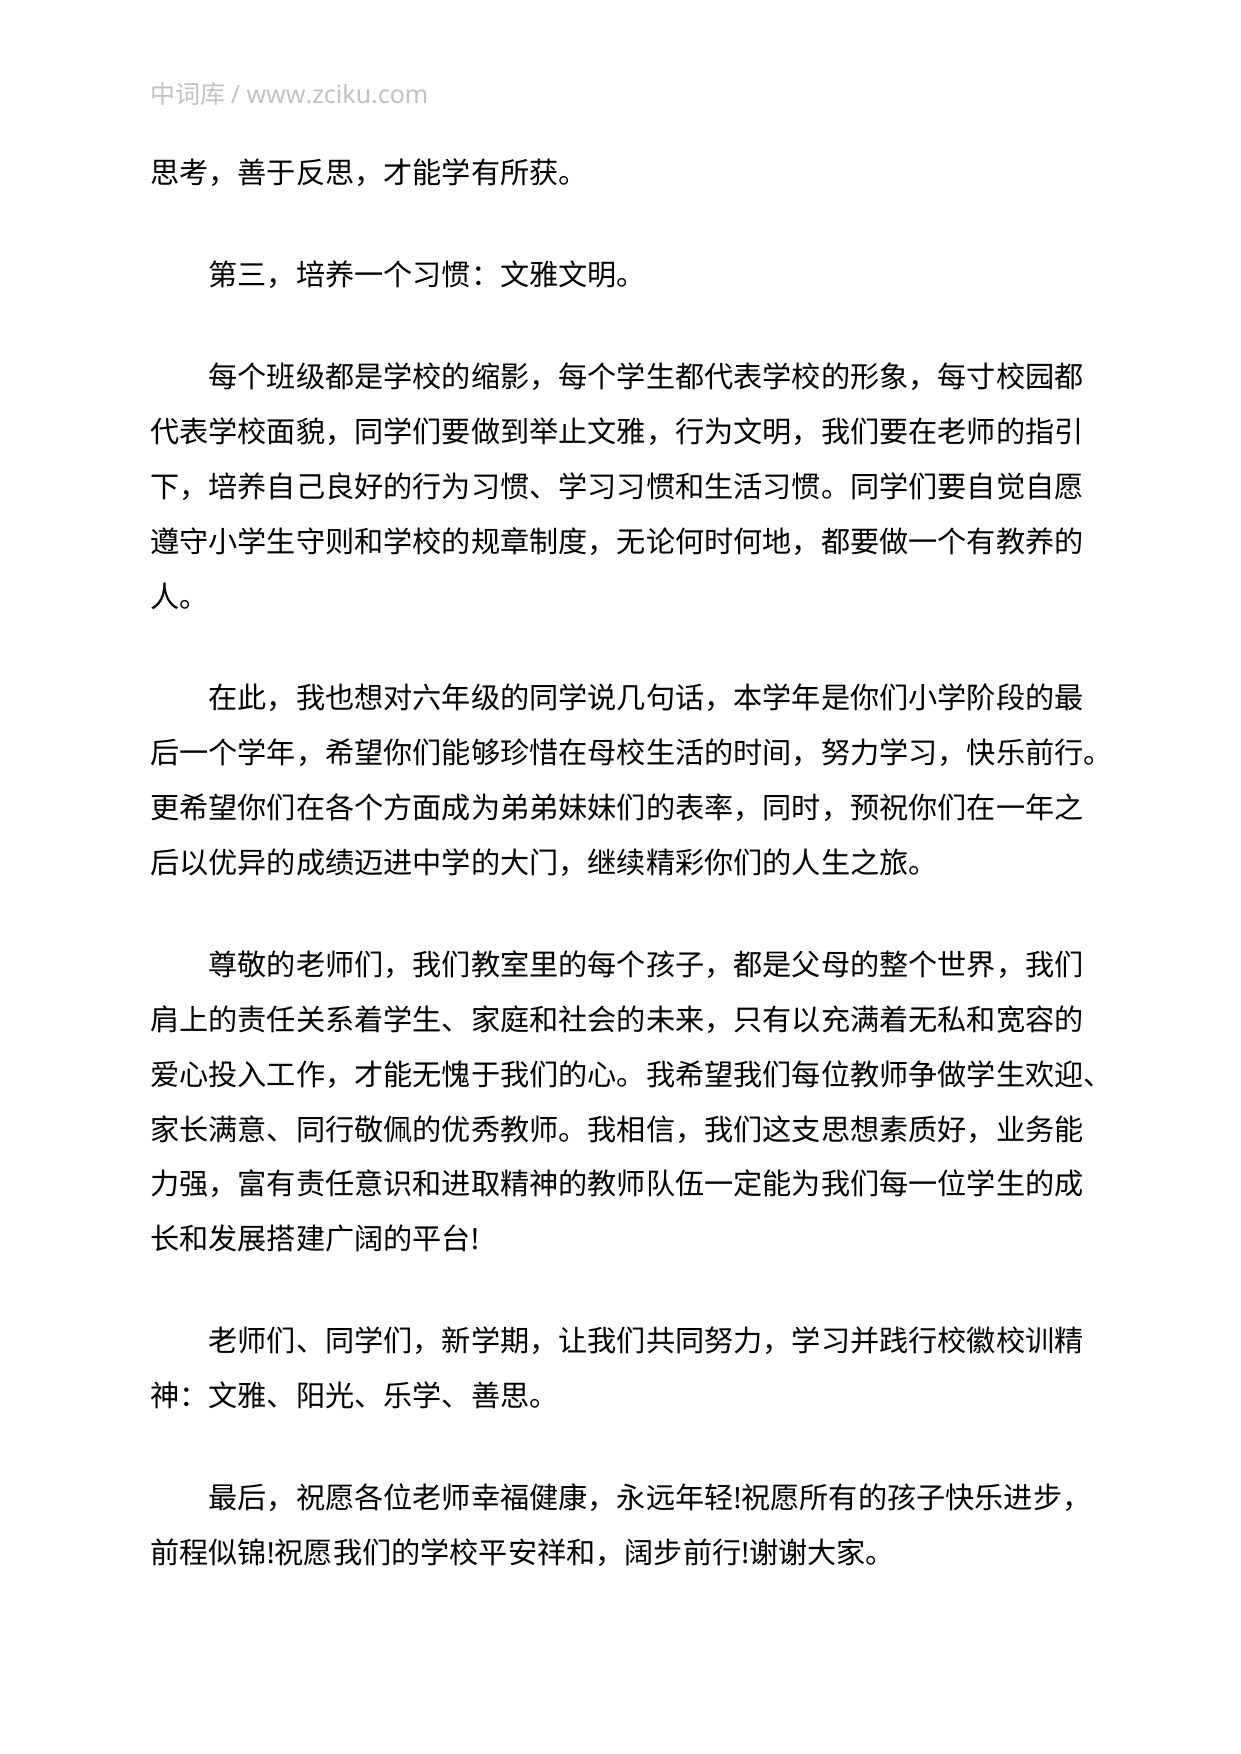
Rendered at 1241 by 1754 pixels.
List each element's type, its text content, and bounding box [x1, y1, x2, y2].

text 最后，祝愿各位老师幸福健康，永远年轻!祝愿所有的孩子快乐进步，前程似锦!祝愿我们的学校平安祥和，阔步前行!谢谢大家。 [150, 1474, 1090, 1572]
text 老师们、同学们，新学期，让我们共同努力，学习并践行校徽校训精神：文雅、阳光、乐学、善思。 [150, 1318, 1090, 1415]
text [150, 150, 1090, 192]
text 在此，我也想对六年级的同学说几句话，本学年是你们小学阶段的最后一个学年，希望你们能够珍惜在母校生活的时间，努力学习，快乐前行。更希望你们在各个方面成为弟弟妹妹们的表率，同时，预祝你们在一年之后以优异的成绩迈进中学的大门，继续精彩你们的人生之旅。 [150, 675, 1090, 882]
text 每个班级都是学校的缩影，每个学生都代表学校的形象，每寸校园都代表学校面貌，同学们要做到举止文雅，行为文明，我们要在老师的指引下，培养自己良好的行为习惯、学习习惯和生活习惯。同学们要自觉自愿遵守小学生守则和学校的规章制度，无论何时何地，都要做一个有教养的人。 [150, 353, 1090, 615]
text 尊敬的老师们，我们教室里的每个孩子，都是父母的整个世界，我们肩上的责任关系着学生、家庭和社会的未来，只有以充满着无私和宽容的爱心投入工作，才能无愧于我们的心。我希望我们每位教师争做学生欢迎、家长满意、同行敬佩的优秀教师。我相信，我们这支思想素质好，业务能力强，富有责任意识和进取精神的教师队伍一定能为我们每一位学生的成长和发展搭建广阔的平台! [150, 941, 1090, 1258]
text 第三，培养一个习惯：文雅文明。 [150, 252, 1090, 294]
